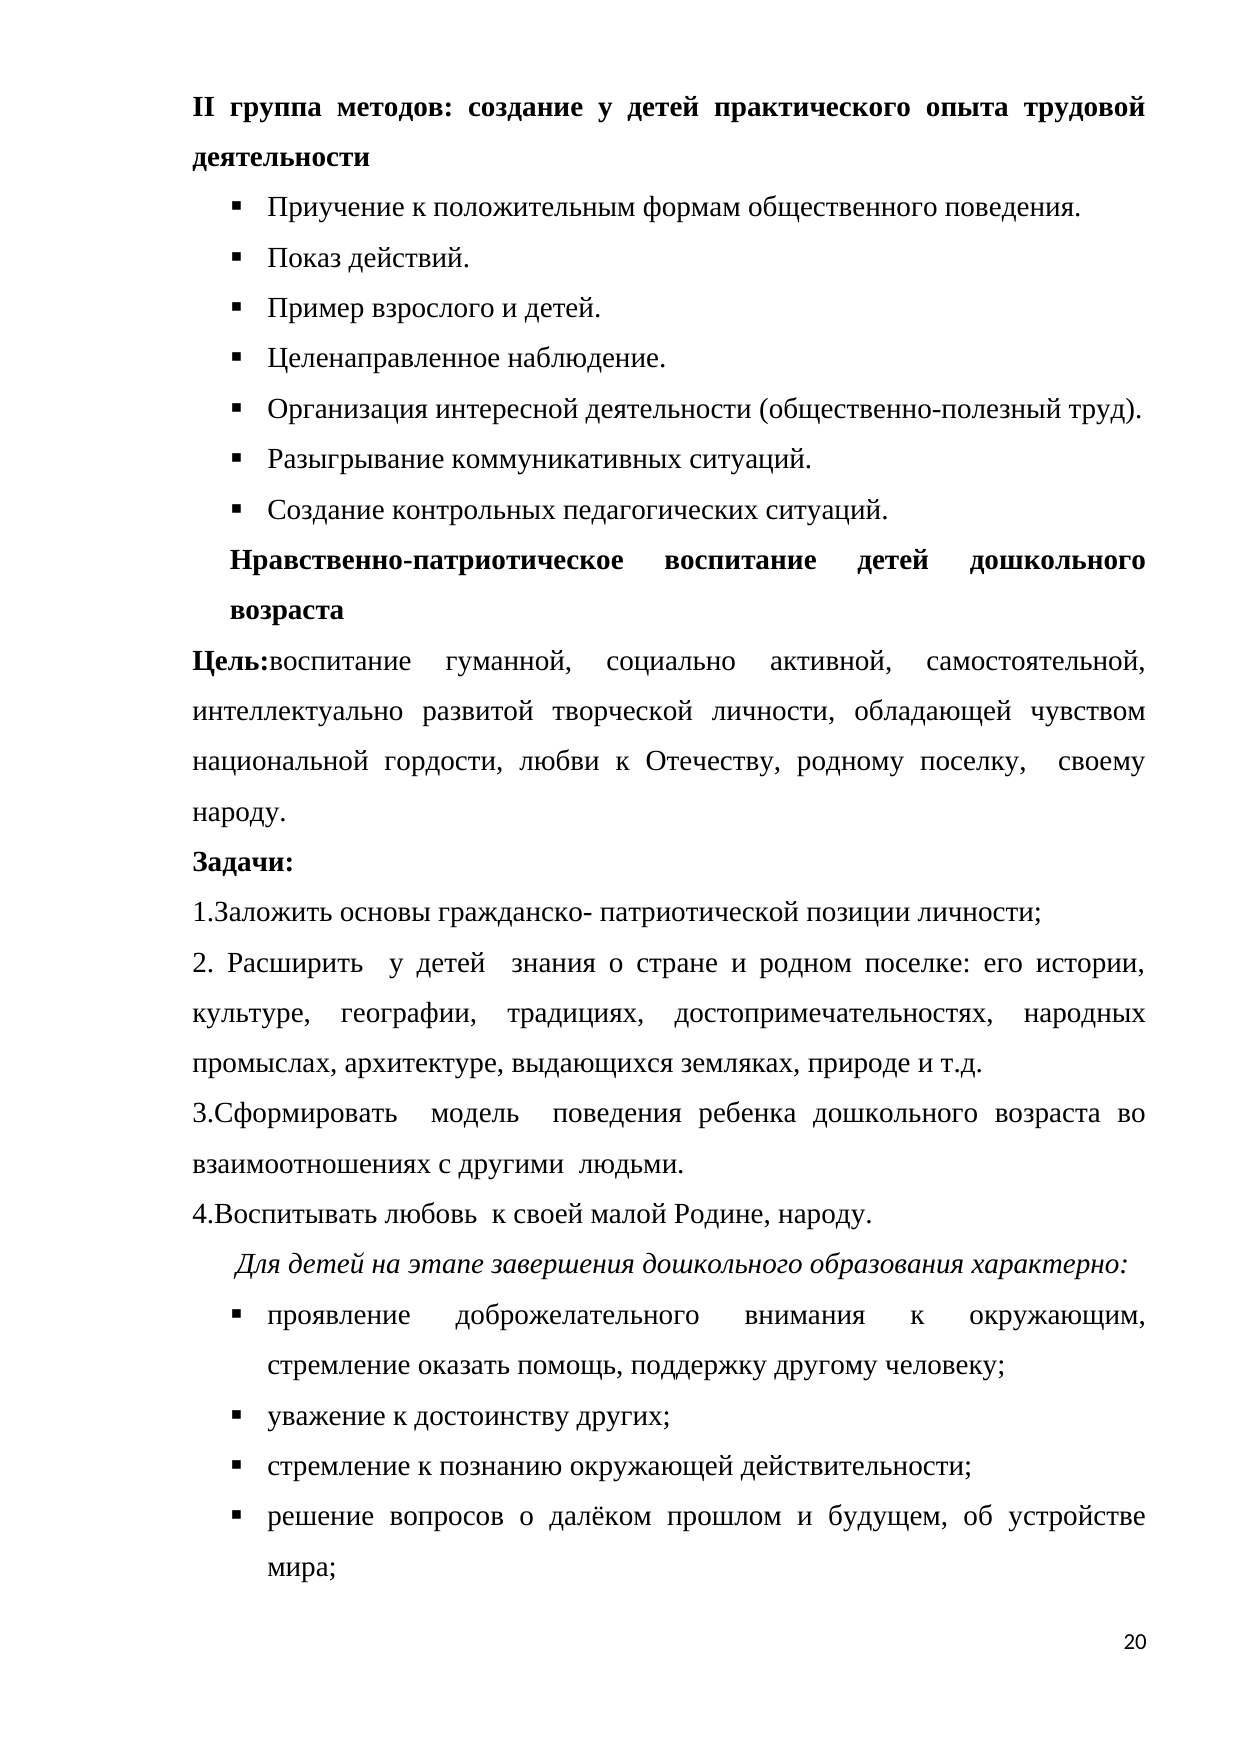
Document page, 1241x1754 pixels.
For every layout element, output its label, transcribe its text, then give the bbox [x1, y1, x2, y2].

list Показ действий. [229, 290, 1146, 324]
text 3.Сформировать модель поведения ребенка дошкольного возраста во взаимоотношениях с другими людьми. [192, 1146, 1146, 1230]
list проявление доброжелательного внимания к окружающим, стремление оказать помощь, поддержку другому человеку; [229, 1347, 1146, 1431]
list Создание контрольных педагогических ситуаций. [229, 542, 1146, 576]
text Для детей на этапе завершения дошкольного образования характерно: [192, 1297, 1146, 1331]
text Цель:воспитание гуманной, социально активной, самостоятельной, интеллектуально развитой творческой личности, обладающей чувством национальной гордости, любви к Отечеству, родному поселку, своему народу. [192, 693, 1146, 878]
text 2. Расширить у детей знания о стране и родном поселке: его истории, культуре, географии, традициях, достопримечательностях, народных промыслах, архитектуре, выдающихся земляках, природе и т.д. [192, 995, 1146, 1129]
list уважение к достоинству других; [229, 1448, 1146, 1482]
text 4.Воспитывать любовь к своей малой Родине, народу. [192, 1247, 1146, 1280]
text 1.Заложить основы гражданско- патриотической позиции личности; [192, 945, 1146, 978]
list Разыгрывание коммуникативных ситуаций. [229, 492, 1146, 525]
list Пример взрослого и детей. [229, 341, 1146, 374]
list стремление к познанию окружающей действительности; [229, 1498, 1146, 1532]
list Организация интересной деятельности (общественно-полезный труд). [229, 441, 1146, 475]
list Придумывание сказок. [229, 89, 1146, 122]
list Приучение к положительным формам общественного поведения. [229, 240, 1146, 273]
text Нравственно-патриотическое воспитание детей дошкольного возраста [229, 593, 1146, 676]
text Задачи: [192, 894, 1146, 928]
text II группа методов: создание у детей практического опыта трудовой деятельности [192, 139, 1146, 223]
list Целенаправленное наблюдение. [229, 391, 1146, 424]
